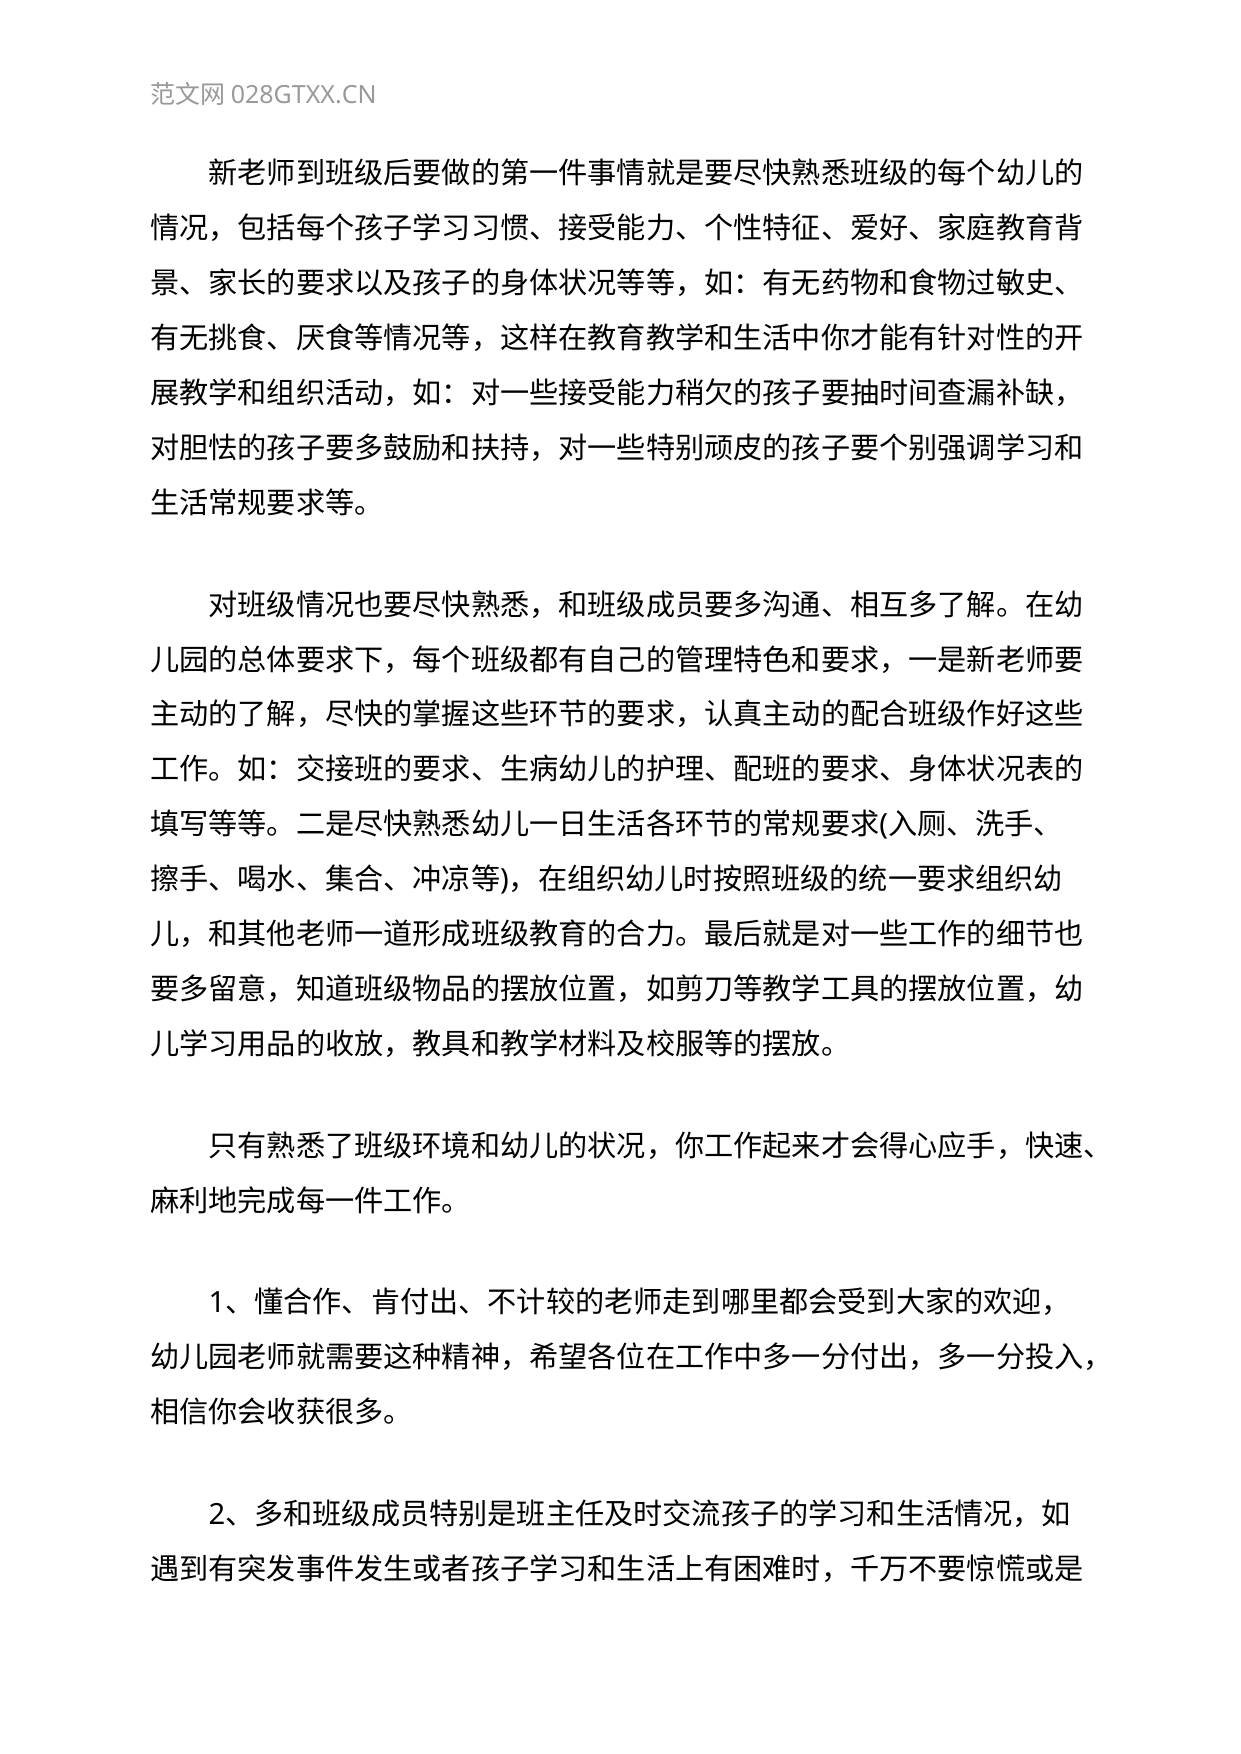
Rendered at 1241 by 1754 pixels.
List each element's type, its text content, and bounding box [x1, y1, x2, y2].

text 新老师到班级后要做的第一件事情就是要尽快熟悉班级的每个幼儿的情况，包括每个孩子学习习惯、接受能力、个性特征、爱好、家庭教育背景、家长的要求以及孩子的身体状况等等，如：有无药物和食物过敏史、有无挑食、厌食等情况等，这样在教育教学和生活中你才能有针对性的开展教学和组织活动，如：对一些接受能力稍欠的孩子要抽时间查漏补缺，对胆怯的孩子要多鼓励和扶持，对一些特别顽皮的孩子要个别强调学习和生活常规要求等。 [150, 150, 1090, 522]
text 1、懂合作、肯付出、不计较的老师走到哪里都会受到大家的欢迎，幼儿园老师就需要这种精神，希望各位在工作中多一分付出，多一分投入，相信你会收获很多。 [150, 1279, 1090, 1431]
text 只有熟悉了班级环境和幼儿的状况，你工作起来才会得心应手，快速、麻利地完成每一件工作。 [150, 1122, 1090, 1219]
text 对班级情况也要尽快熟悉，和班级成员要多沟通、相互多了解。在幼儿园的总体要求下，每个班级都有自己的管理特色和要求，一是新老师要主动的了解，尽快的掌握这些环节的要求，认真主动的配合班级作好这些工作。如：交接班的要求、生病幼儿的护理、配班的要求、身体状况表的填写等等。二是尽快熟悉幼儿一日生活各环节的常规要求(入厕、洗手、擦手、喝水、集合、冲凉等)，在组织幼儿时按照班级的统一要求组织幼儿，和其他老师一道形成班级教育的合力。最后就是对一些工作的细节也要多留意，知道班级物品的摆放位置，如剪刀等教学工具的摆放位置，幼儿学习用品的收放，教具和教学材料及校服等的摆放。 [150, 581, 1090, 1063]
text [150, 1491, 1090, 1588]
